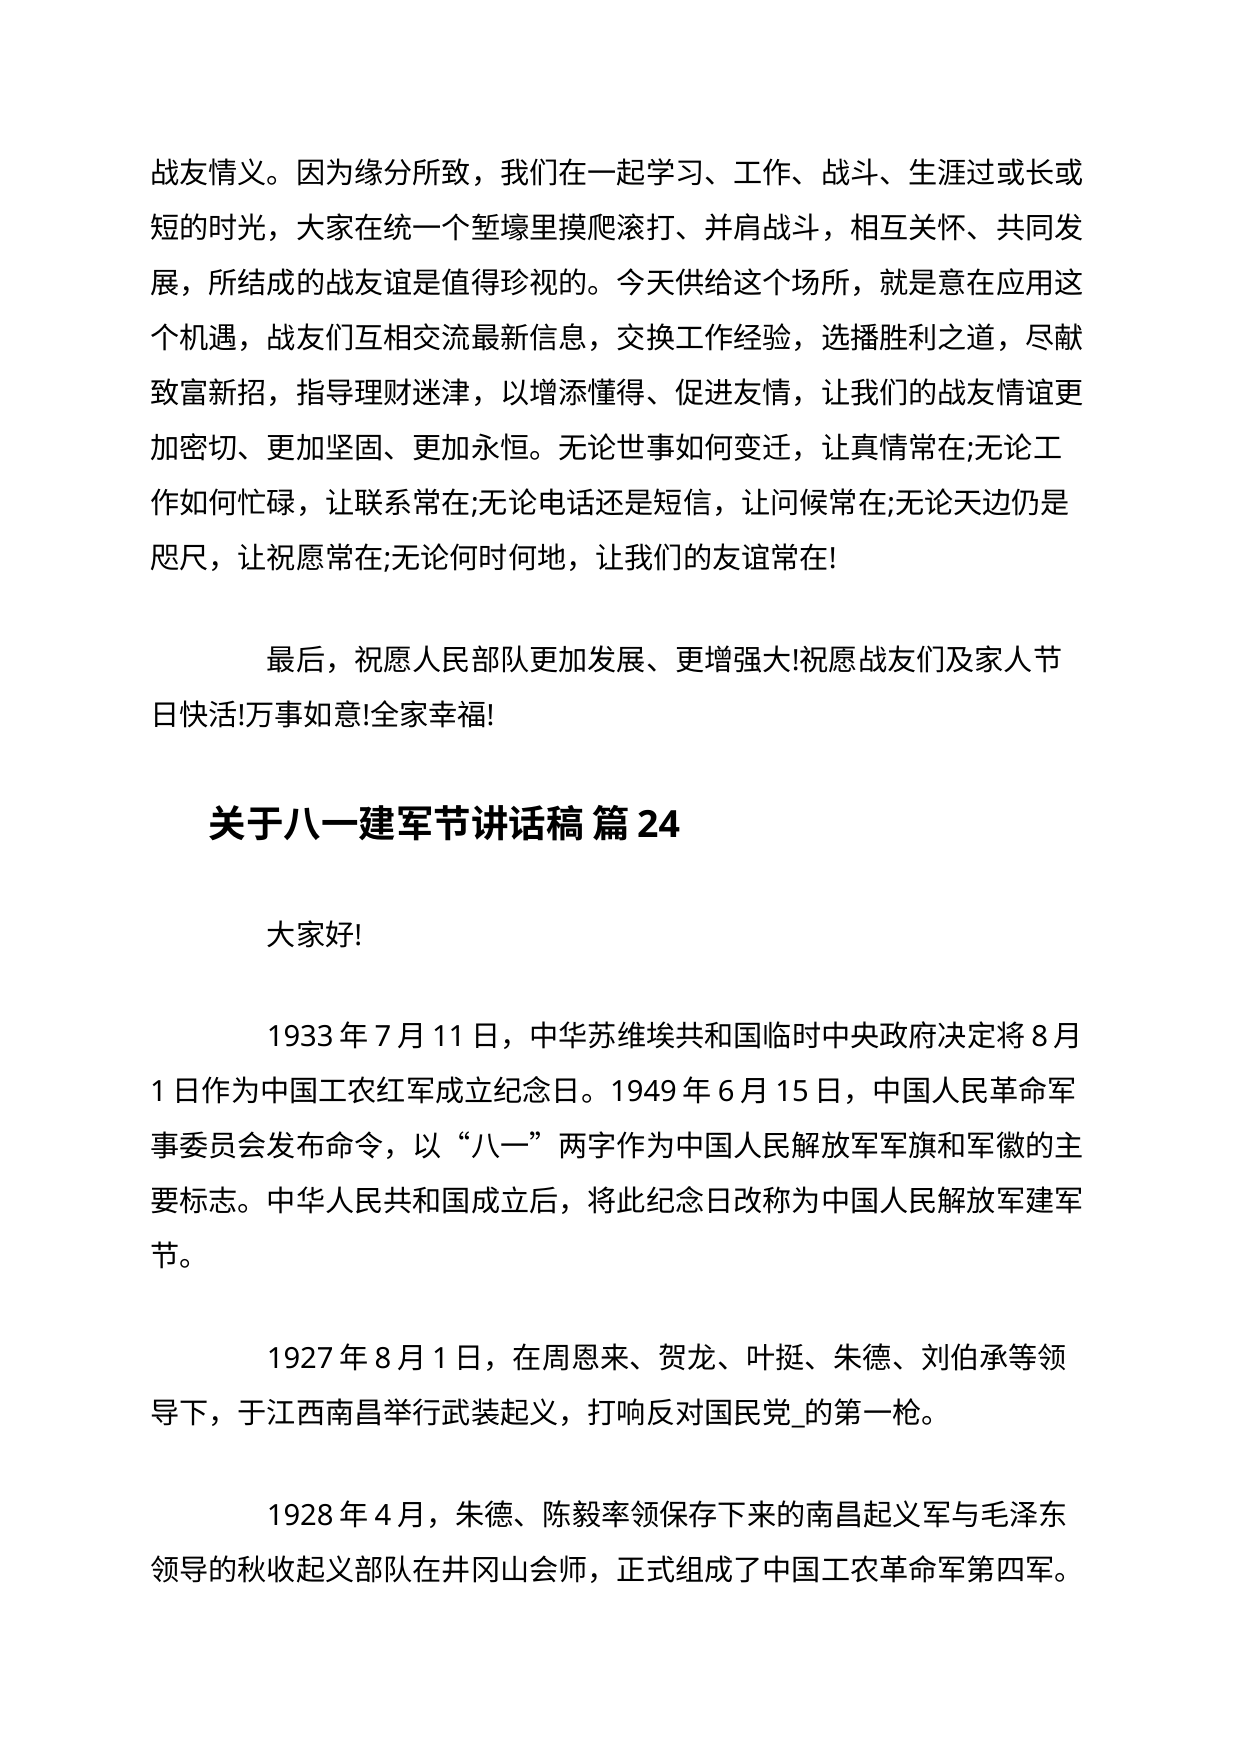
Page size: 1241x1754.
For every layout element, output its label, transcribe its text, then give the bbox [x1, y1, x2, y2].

text 1927年8月1日，在周恩来、贺龙、叶挺、朱德、刘伯承等领导下，于江西南昌举行武装起义，打响反对国民党_的第一枪。 [150, 1334, 1090, 1432]
text 最后，祝愿人民部队更加发展、更增强大!祝愿战友们及家人节日快活!万事如意!全家幸福! [150, 636, 1090, 734]
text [150, 150, 1090, 577]
text 1928年4月，朱德、陈毅率领保存下来的南昌起义军与毛泽东领导的秋收起义部队在井冈山会师，正式组成了中国工农革命军第四军。 [150, 1492, 1090, 1589]
text 大家好! [150, 911, 1090, 953]
text 关于八一建军节讲话稿 篇24 [150, 793, 1090, 848]
text 1933年7月11日，中华苏维埃共和国临时中央政府决定将8月1日作为中国工农红军成立纪念日。1949年6月15日，中国人民革命军事委员会发布命令，以“八一”两字作为中国人民解放军军旗和军徽的主要标志。中华人民共和国成立后，将此纪念日改称为中国人民解放军建军节。 [150, 1013, 1090, 1275]
